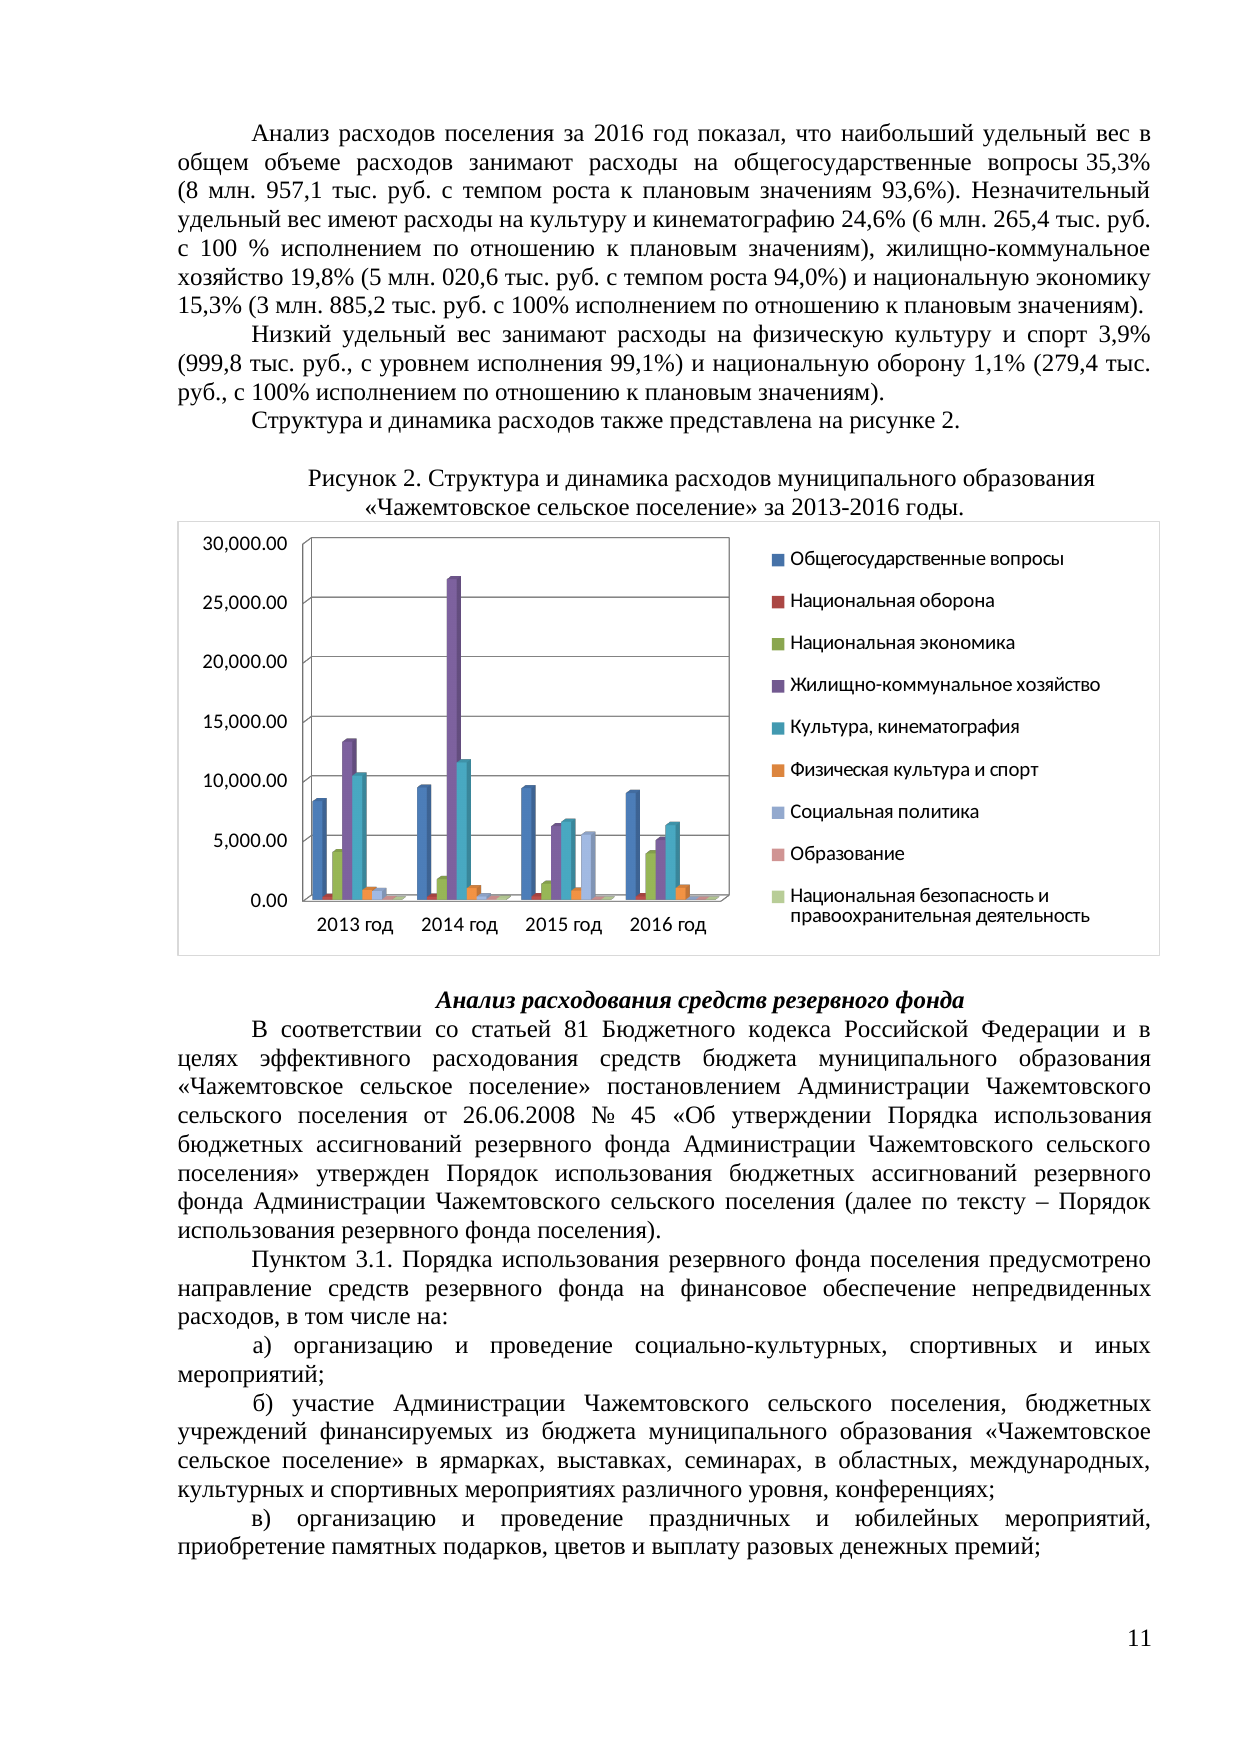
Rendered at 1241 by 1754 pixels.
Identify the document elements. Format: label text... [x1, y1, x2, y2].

text а) организацию и проведение социально-культурных, спортивных и иных мероприятий; [177, 1330, 1152, 1388]
text Пунктом 3.1. Порядка использования резервного фонда поселения предусмотрено направление средств резервного фонда на финансовое обеспечение непредвиденных расходов, в том числе на: [177, 1244, 1152, 1330]
text Анализ расходования средств резервного фонда [177, 985, 1149, 1014]
text Анализ расходов поселения за 2016 год показал, что наибольший удельный вес в общем объеме расходов занимают расходы на общегосударственные вопросы 35,3% (8 млн. 957,1 тыс. руб. с темпом роста к плановым значениям 93,6%). Незначительный удельный вес имеют расходы на культуру и кинематографию 24,6% (6 млн. 265,4 тыс. руб. с 100 % исполнением по отношению к плановым значениям), жилищно-коммунальное хозяйство 19,8% (5 млн. 020,6 тыс. руб. с темпом роста 94,0%) и национальную экономику 15,3% (3 млн. 885,2 тыс. руб. с 100% исполнением по отношению к плановым значениям). [177, 118, 1152, 319]
text Рисунок 2. Структура и динамика расходов муниципального образования «Чажемтовское сельское поселение» за 2013-2016 годы. [177, 463, 1152, 521]
text б) участие Администрации Чажемтовского сельского поселения, бюджетных учреждений финансируемых из бюджета муниципального образования «Чажемтовское сельское поселение» в ярмарках, выставках, семинарах, в областных, международных, культурных и спортивных мероприятиях различного уровня, конференциях; [177, 1388, 1152, 1503]
text в) организацию и проведение праздничных и юбилейных мероприятий, приобретение памятных подарков, цветов и выплату разовых денежных премий; [177, 1503, 1152, 1560]
text Структура и динамика расходов также представлена на рисунке 2. [177, 406, 1152, 434]
text Низкий удельный вес занимают расходы на физическую культуру и спорт 3,9% (999,8 тыс. руб., с уровнем исполнения 99,1%) и национальную оборону 1,1% (279,4 тыс. руб., с 100% исполнением по отношению к плановым значениям). [177, 319, 1152, 406]
text В соответствии со статьей 81 Бюджетного кодекса Российской Федерации и в целях эффективного расходования средств бюджета муниципального образования «Чажемтовское сельское поселение» постановлением Администрации Чажемтовского сельского поселения от 26.06.2008 № 45 «Об утверждении Порядка использования бюджетных ассигнований резервного фонда Администрации Чажемтовского сельского поселения» утвержден Порядок использования бюджетных ассигнований резервного фонда Администрации Чажемтовского сельского поселения (далее по тексту – Порядок использования резервного фонда поселения). [177, 1014, 1152, 1244]
